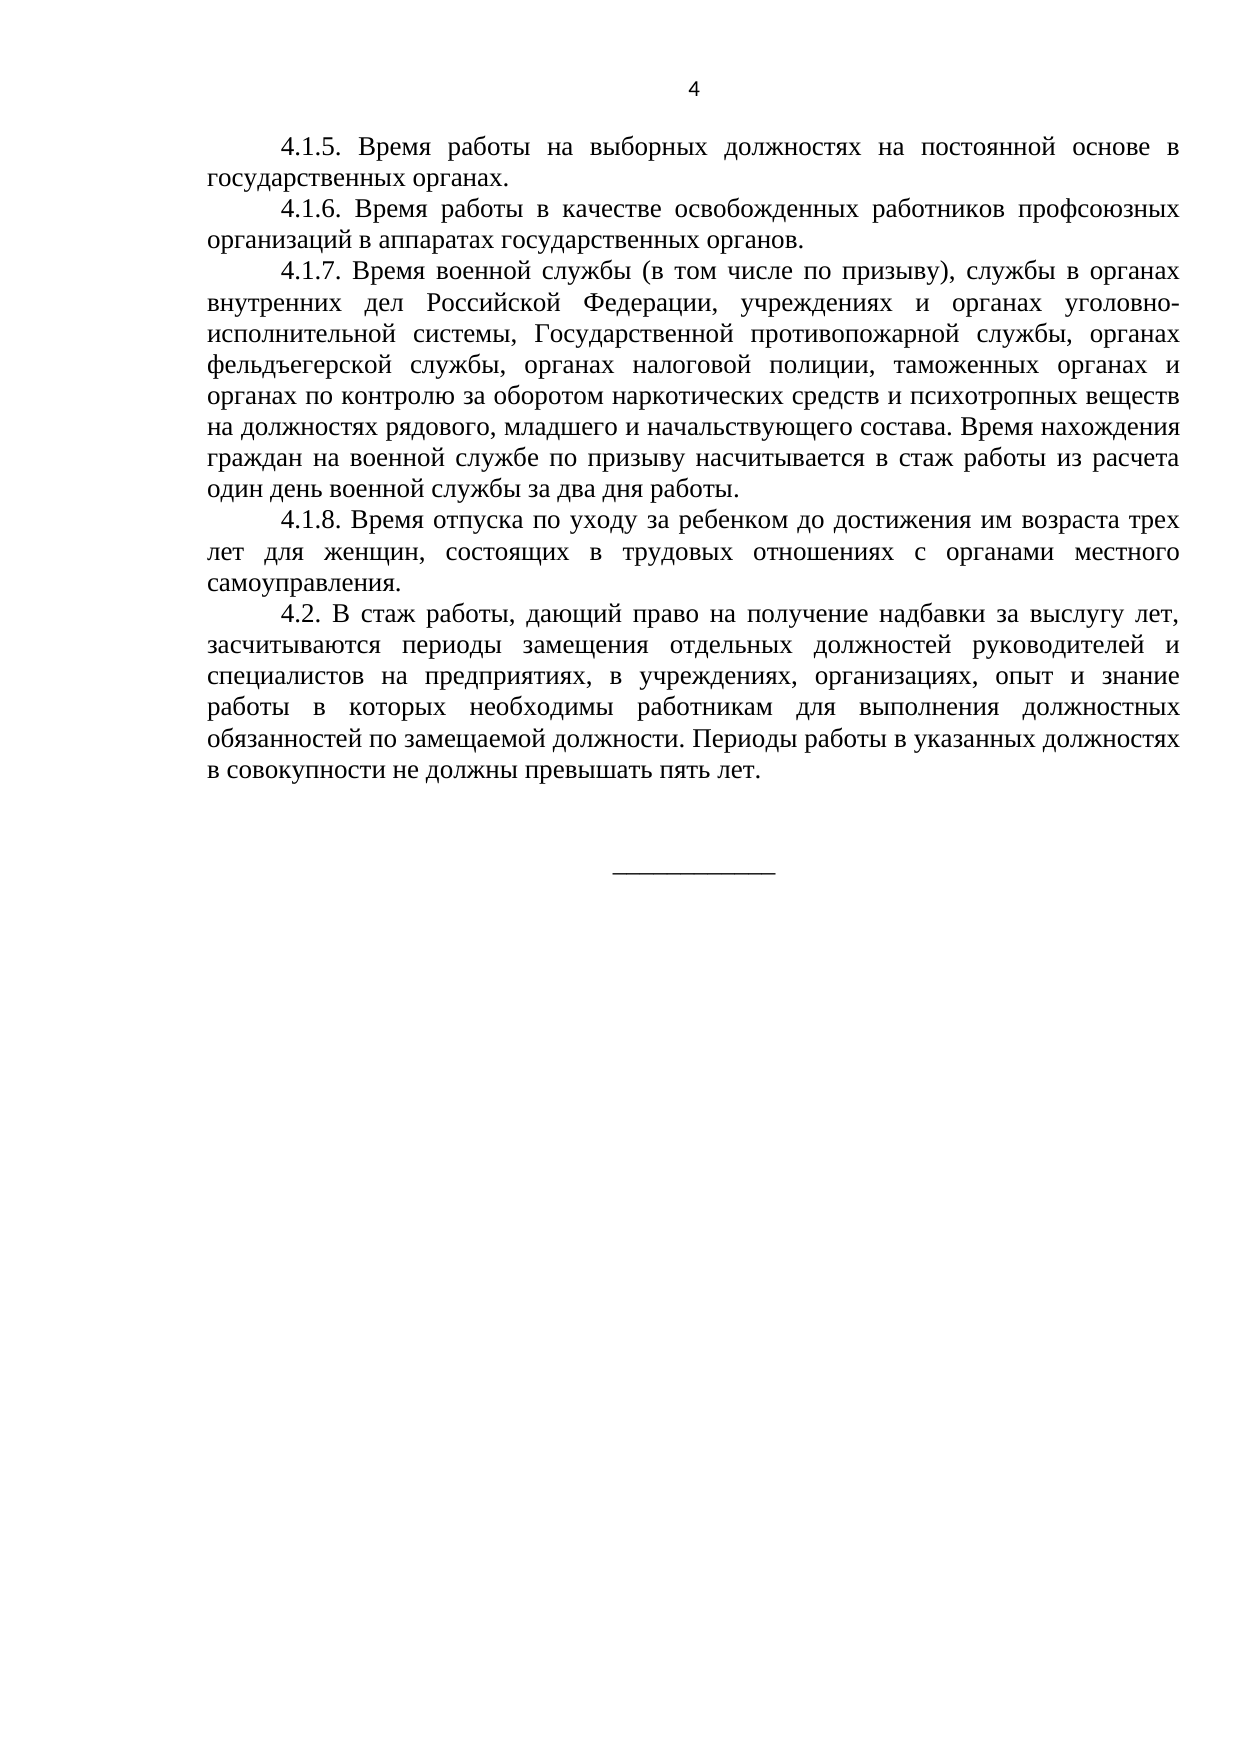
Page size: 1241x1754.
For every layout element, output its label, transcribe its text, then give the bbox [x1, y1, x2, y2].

text ____________ [207, 846, 1181, 877]
text 4.1.8. Время отпуска по уходу за ребенком до достижения им возраста трех лет для женщин, состоящих в трудовых отношениях с органами местного самоуправления. [207, 504, 1181, 597]
text 4.1.6. Время работы в качестве освобожденных работников профсоюзных организаций в аппаратах государственных органов. [207, 192, 1181, 254]
text 4.2. В стаж работы, дающий право на получение надбавки за выслугу лет, засчитываются периоды замещения отдельных должностей руководителей и специалистов на предприятиях, в учреждениях, организациях, опыт и знание работы в которых необходимы работникам для выполнения должностных обязанностей по замещаемой должности. Периоды работы в указанных должностях в совокупности не должны превышать пять лет. [207, 597, 1181, 784]
text 4.1.7. Время военной службы (в том числе по призыву), службы в органах внутренних дел Российской Федерации, учреждениях и органах уголовно-исполнительной системы, Государственной противопожарной службы, органах фельдъегерской службы, органах налоговой полиции, таможенных органах и органах по контролю за оборотом наркотических средств и психотропных веществ на должностях рядового, младшего и начальствующего состава. Время нахождения граждан на военной службе по призыву насчитывается в стаж работы из расчета один день военной службы за два дня работы. [207, 254, 1181, 504]
text 4.1.5. Время работы на выборных должностях на постоянной основе в государственных органах. [207, 130, 1181, 192]
